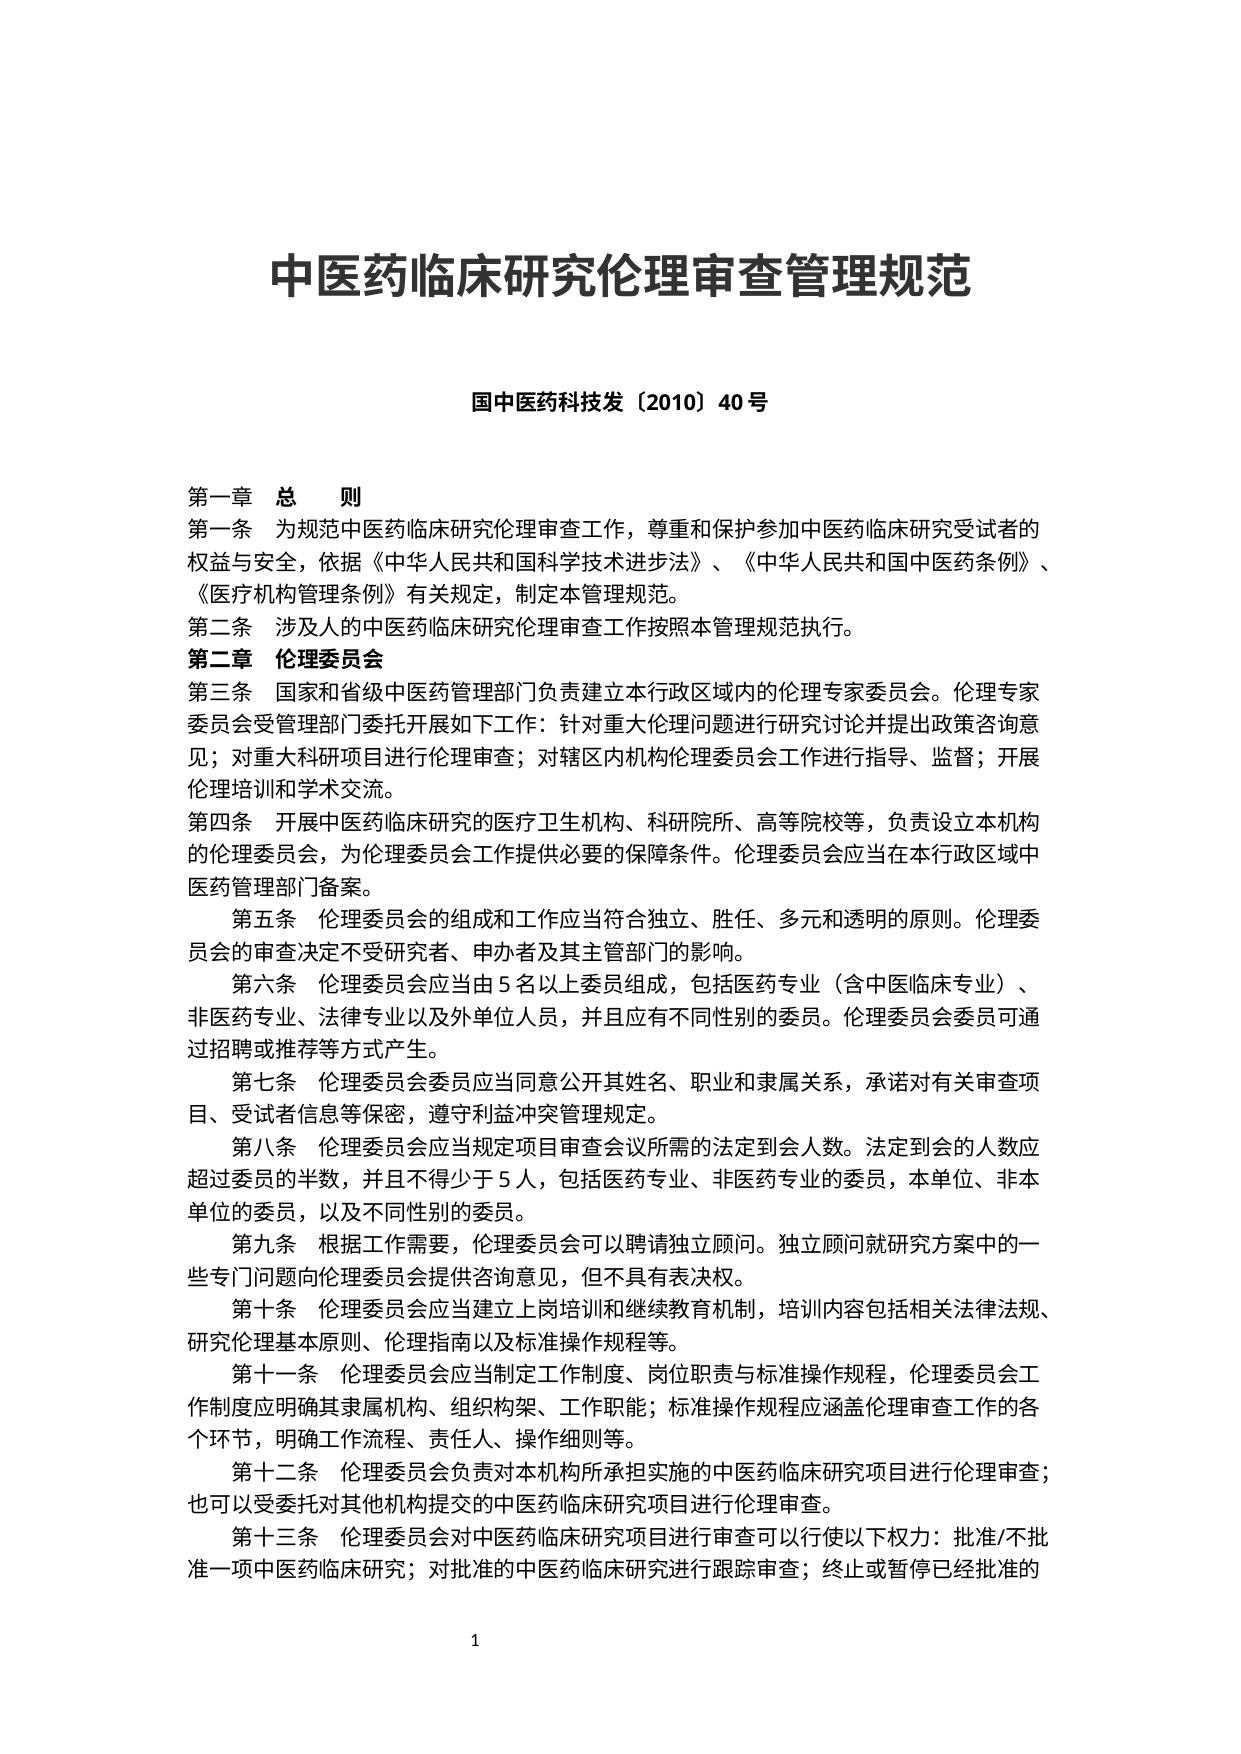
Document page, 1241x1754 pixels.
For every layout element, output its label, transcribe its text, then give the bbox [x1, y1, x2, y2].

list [187, 479, 1053, 1584]
subtitle 中医药临床研究伦理审查管理规范 [234, 224, 1006, 322]
subtitle 国中医药科技发〔2010〕40号 [234, 384, 1006, 417]
